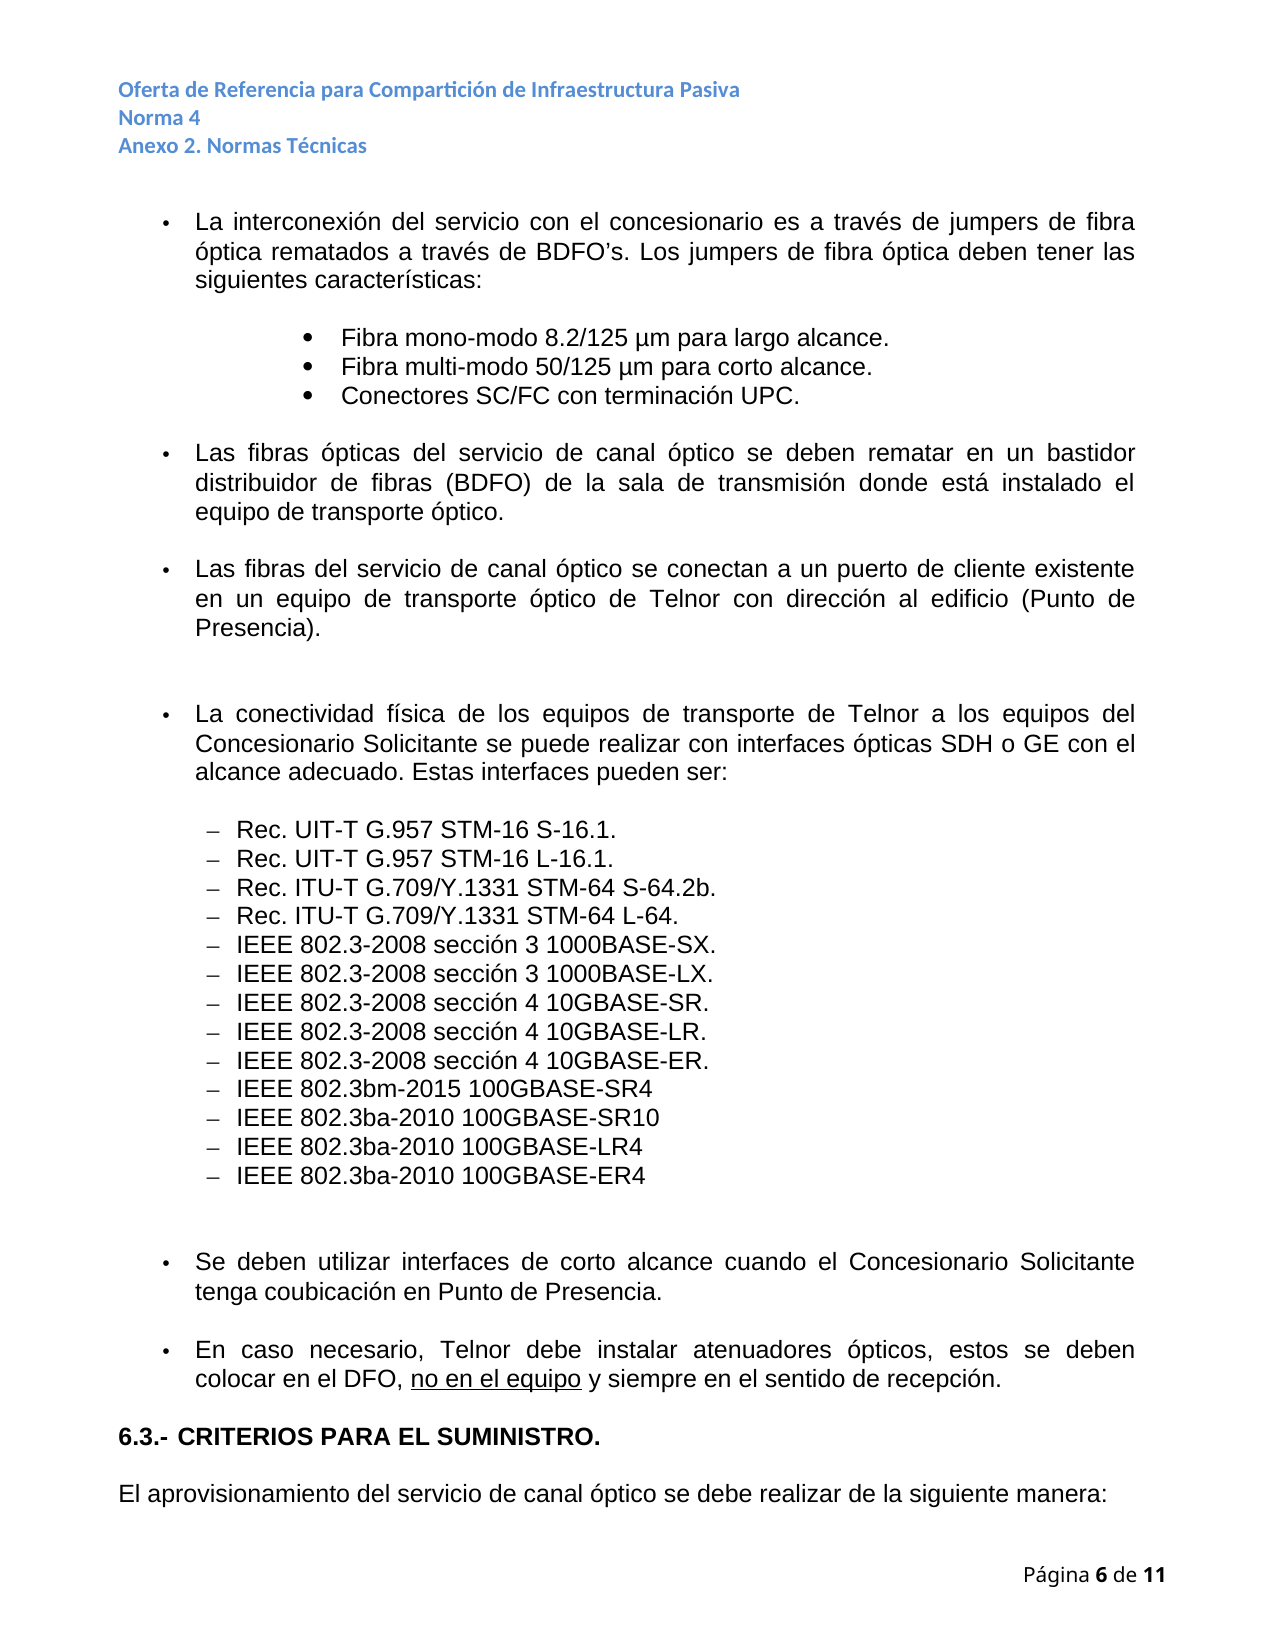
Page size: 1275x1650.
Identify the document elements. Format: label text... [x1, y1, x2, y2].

list Las fibras ópticas del servicio de canal óptico se deben rematar en un bastidor distribuidor de fibras (BDFO) de la sala de transmisión donde está instalado el equipo de transporte óptico. [159, 438, 1137, 525]
list La conectividad física de los equipos de transporte de Telnor a los equipos del Concesionario Solicitante se puede realizar con interfaces ópticas SDH o GE con el alcance adecuado. Estas interfaces pueden ser: [159, 699, 1137, 786]
text El aprovisionamiento del servicio de canal óptico se debe realizar de la siguiente manera: [118, 1479, 1166, 1508]
list Fibra multi-modo 50/125 µm para corto alcance. [303, 352, 1137, 381]
list IEEE 802.3-2008 sección 4 10GBASE-LR. [207, 1017, 1137, 1046]
list Rec. ITU-T G.709/Y.1331 STM-64 L-64. [207, 901, 1137, 930]
list IEEE 802.3-2008 sección 3 1000BASE-LX. [207, 959, 1137, 988]
list IEEE 802.3-2008 sección 3 1000BASE-SX. [207, 930, 1137, 959]
list En caso necesario, Telnor debe instalar atenuadores ópticos, estos se deben colocar en el DFO, no en el equipo y siempre en el sentido de recepción. [159, 1334, 1137, 1393]
list IEEE 802.3ba-2010 100GBASE-SR10 [207, 1103, 1137, 1132]
list IEEE 802.3-2008 sección 4 10GBASE-SR. [207, 988, 1137, 1017]
list Rec. UIT-T G.957 STM-16 L-16.1. [207, 844, 1137, 872]
list La interconexión del servicio con el concesionario es a través de jumpers de fibra óptica rematados a través de BDFO’s. Los jumpers de fibra óptica deben tener las siguientes características: [159, 207, 1137, 294]
list Rec. ITU-T G.709/Y.1331 STM-64 S-64.2b. [207, 872, 1137, 901]
list Se deben utilizar interfaces de corto alcance cuando el Concesionario Solicitante tenga coubicación en Punto de Presencia. [159, 1247, 1137, 1306]
list IEEE 802.3ba-2010 100GBASE-ER4 [207, 1161, 1137, 1190]
list Las fibras del servicio de canal óptico se conectan a un puerto de cliente existente en un equipo de transporte óptico de Telnor con dirección al edificio (Punto de Presencia). [159, 554, 1137, 641]
list IEEE 802.3-2008 sección 4 10GBASE-ER. [207, 1046, 1137, 1074]
list Rec. UIT-T G.957 STM-16 S-16.1. [207, 815, 1137, 844]
subtitle CRITERIOS PARA EL SUMINISTRO. [118, 1422, 1166, 1451]
list Fibra mono-modo 8.2/125 µm para largo alcance. [303, 323, 1137, 352]
list IEEE 802.3bm-2015 100GBASE-SR4 [207, 1074, 1137, 1103]
list IEEE 802.3ba-2010 100GBASE-LR4 [207, 1132, 1137, 1161]
list Conectores SC/FC con terminación UPC. [303, 381, 1137, 409]
